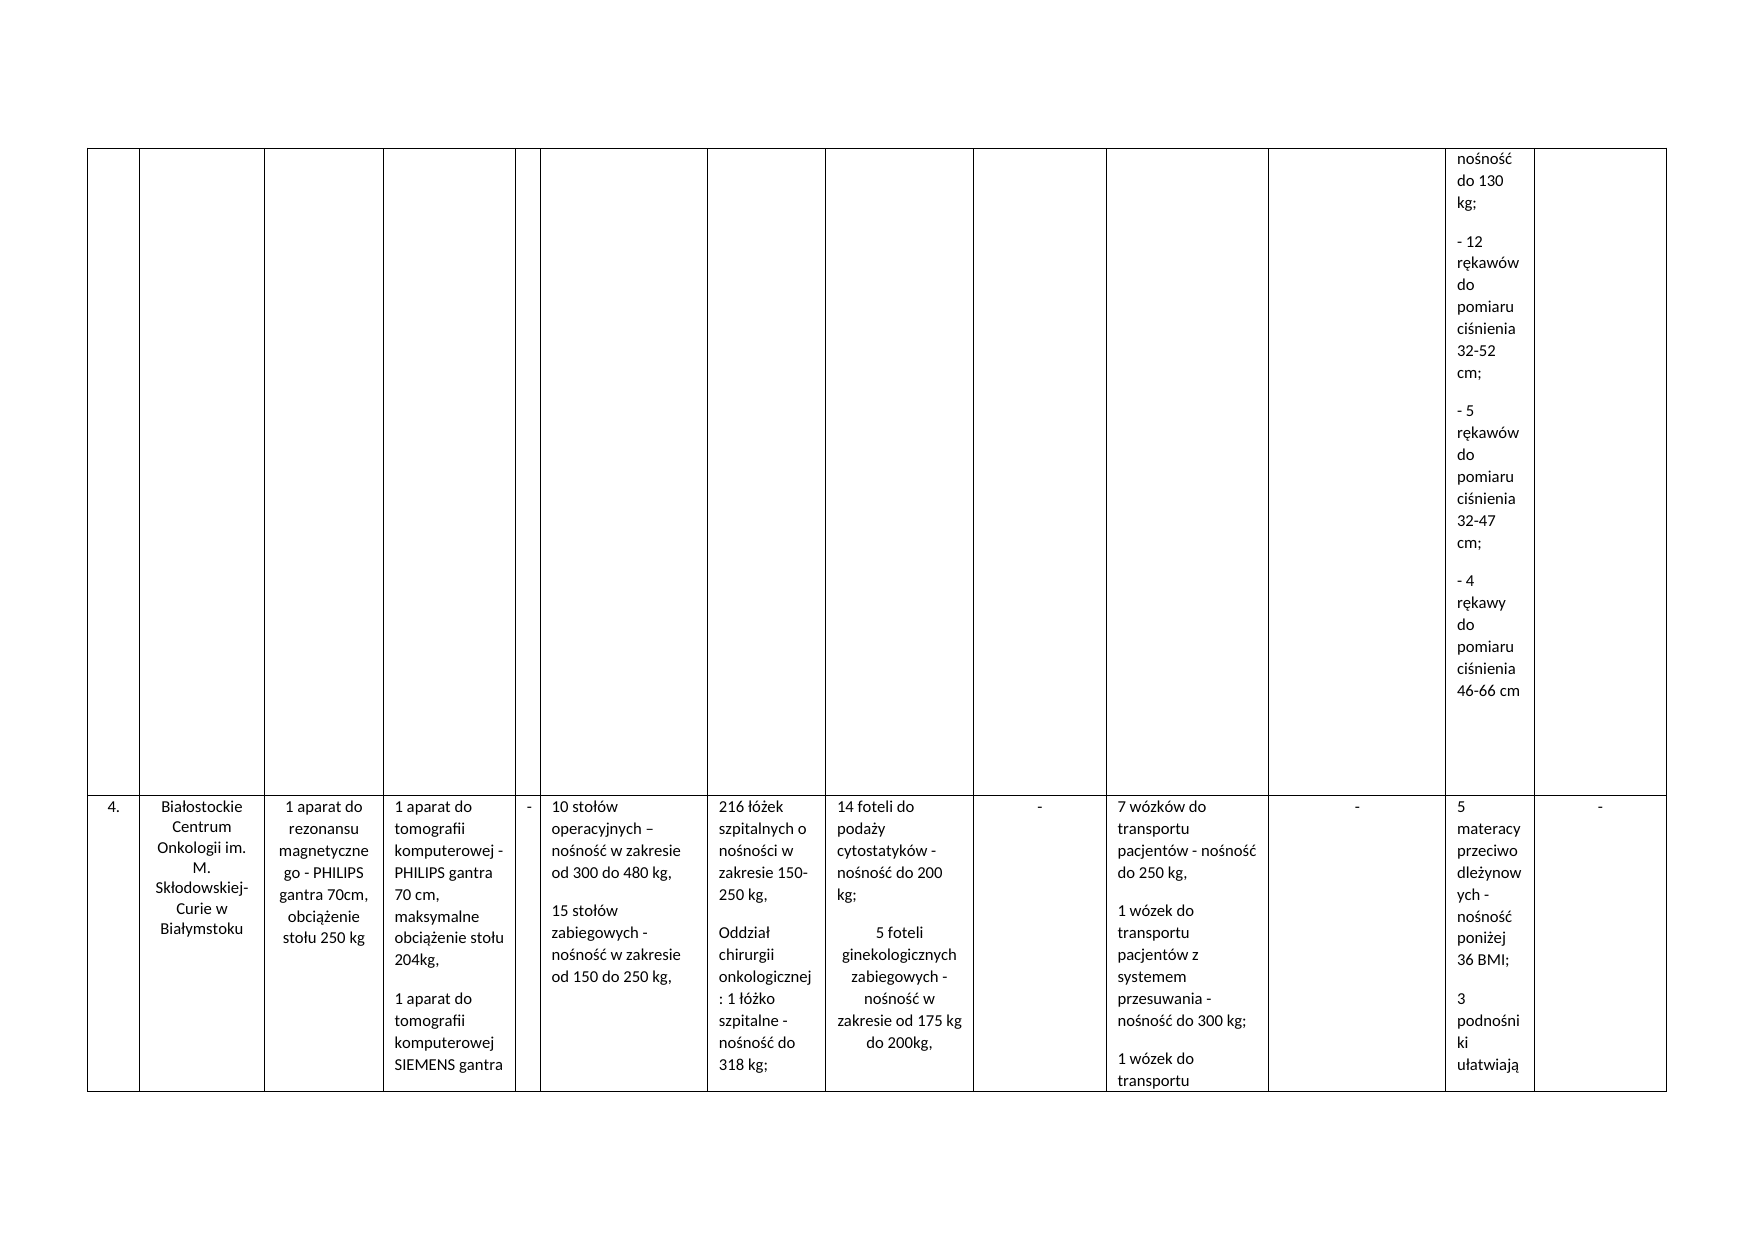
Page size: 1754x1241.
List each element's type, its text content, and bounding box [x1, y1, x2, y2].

table_cell - [1269, 796, 1445, 1091]
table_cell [541, 149, 707, 795]
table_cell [708, 149, 825, 795]
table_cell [384, 796, 515, 1091]
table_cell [541, 796, 707, 1091]
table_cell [384, 149, 515, 795]
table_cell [826, 149, 973, 795]
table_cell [1446, 149, 1534, 795]
table_cell 3. [88, 149, 139, 795]
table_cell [974, 149, 1106, 795]
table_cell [1446, 796, 1534, 1091]
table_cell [140, 149, 264, 795]
table_cell - [1269, 149, 1445, 795]
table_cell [1107, 796, 1268, 1091]
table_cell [265, 796, 383, 1091]
table_cell - [516, 796, 540, 1091]
table_cell - [265, 149, 383, 795]
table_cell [1107, 149, 1268, 795]
table_cell 4. [88, 796, 139, 1091]
table_cell - [1535, 149, 1666, 795]
table_cell - [1535, 796, 1666, 1091]
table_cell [826, 796, 973, 1091]
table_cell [708, 796, 825, 1091]
table_cell - [516, 149, 540, 795]
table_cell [140, 796, 264, 1091]
table_cell - [974, 796, 1106, 1091]
